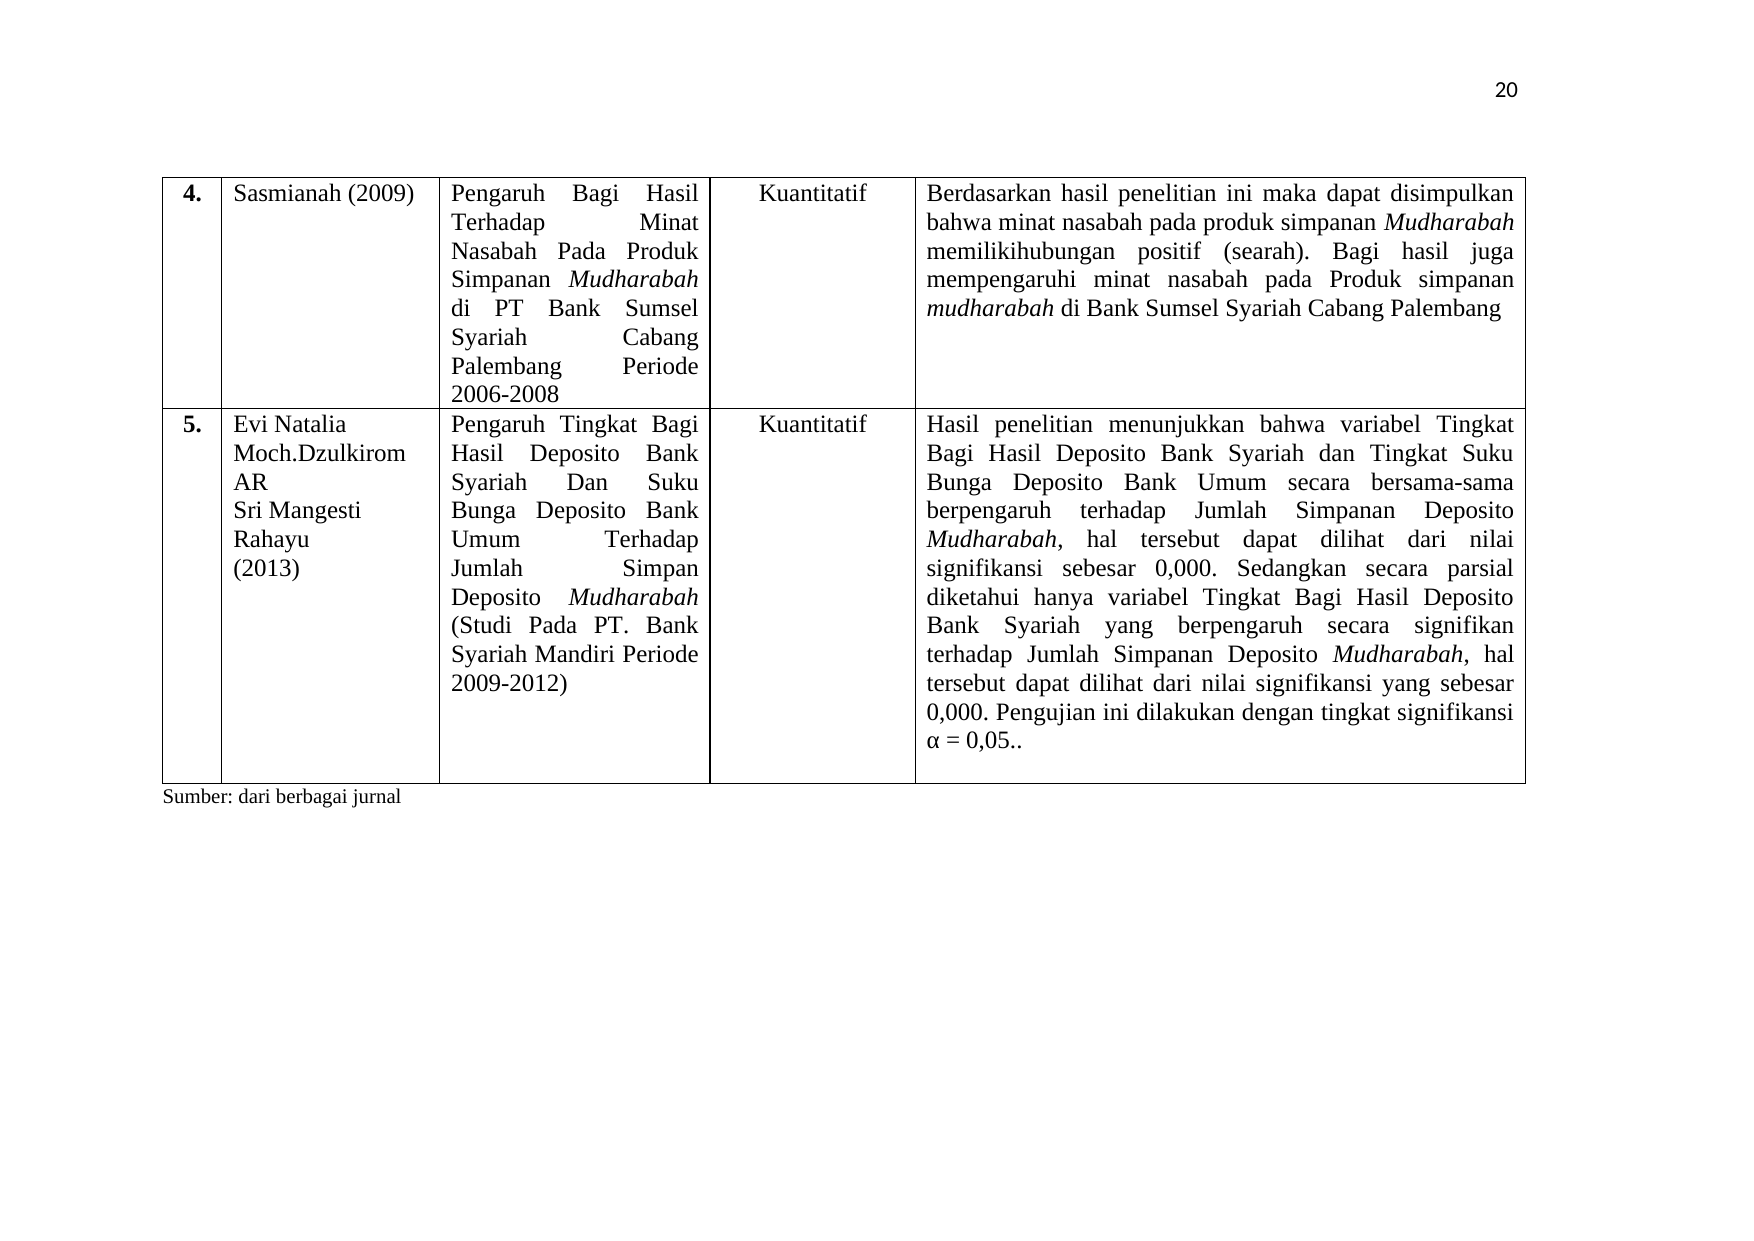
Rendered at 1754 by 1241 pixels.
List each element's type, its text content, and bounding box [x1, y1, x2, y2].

table_cell Hasil penelitian menunjukkan bahwa variabel Tingkat Bagi Hasil Deposito Bank Syariah dan Tingkat Suku Bunga Deposito Bank Umum secara bersama-sama berpengaruh terhadap Jumlah Simpanan Deposito Mudharabah, hal tersebut dapat dilihat dari nilai signifikansi sebesar 0,000. Sedangkan secara parsial diketahui hanya variabel Tingkat Bagi Hasil Deposito Bank Syariah yang berpengaruh secara signifikan terhadap Jumlah Simpanan Deposito Mudharabah, hal tersebut dapat dilihat dari nilai signifikansi yang sebesar 0,000. Pengujian ini dilakukan dengan tingkat signifikansi α = 0,05.. [916, 409, 1525, 783]
table_cell Pengaruh Bagi Hasil Terhadap Minat Nasabah Pada Produk Simpanan Mudharabah di PT Bank Sumsel Syariah Cabang Palembang Periode 2006-2008 [440, 178, 709, 408]
table_cell Kuantitatif [711, 178, 915, 408]
table_cell Sasmianah (2009) [222, 178, 439, 408]
table_cell 5. [163, 409, 221, 783]
table_cell Berdasarkan hasil penelitian ini maka dapat disimpulkan bahwa minat nasabah pada produk simpanan Mudharabah memilikihubungan positif (searah). Bagi hasil juga mempengaruhi minat nasabah pada Produk simpanan mudharabah di Bank Sumsel Syariah Cabang Palembang [916, 178, 1525, 408]
table_cell Kuantitatif [711, 409, 915, 783]
table_cell Pengaruh Tingkat Bagi Hasil Deposito Bank Syariah Dan Suku Bunga Deposito Bank Umum Terhadap Jumlah Simpan Deposito Mudharabah (Studi Pada PT. Bank Syariah Mandiri Periode 2009-2012) [440, 409, 709, 783]
table_cell 4. [163, 178, 221, 408]
table_cell Evi Natalia Moch.Dzulkirom AR Sri Mangesti Rahayu (2013) [222, 409, 439, 783]
text Sumber: dari berbagai jurnal [162, 784, 1518, 808]
